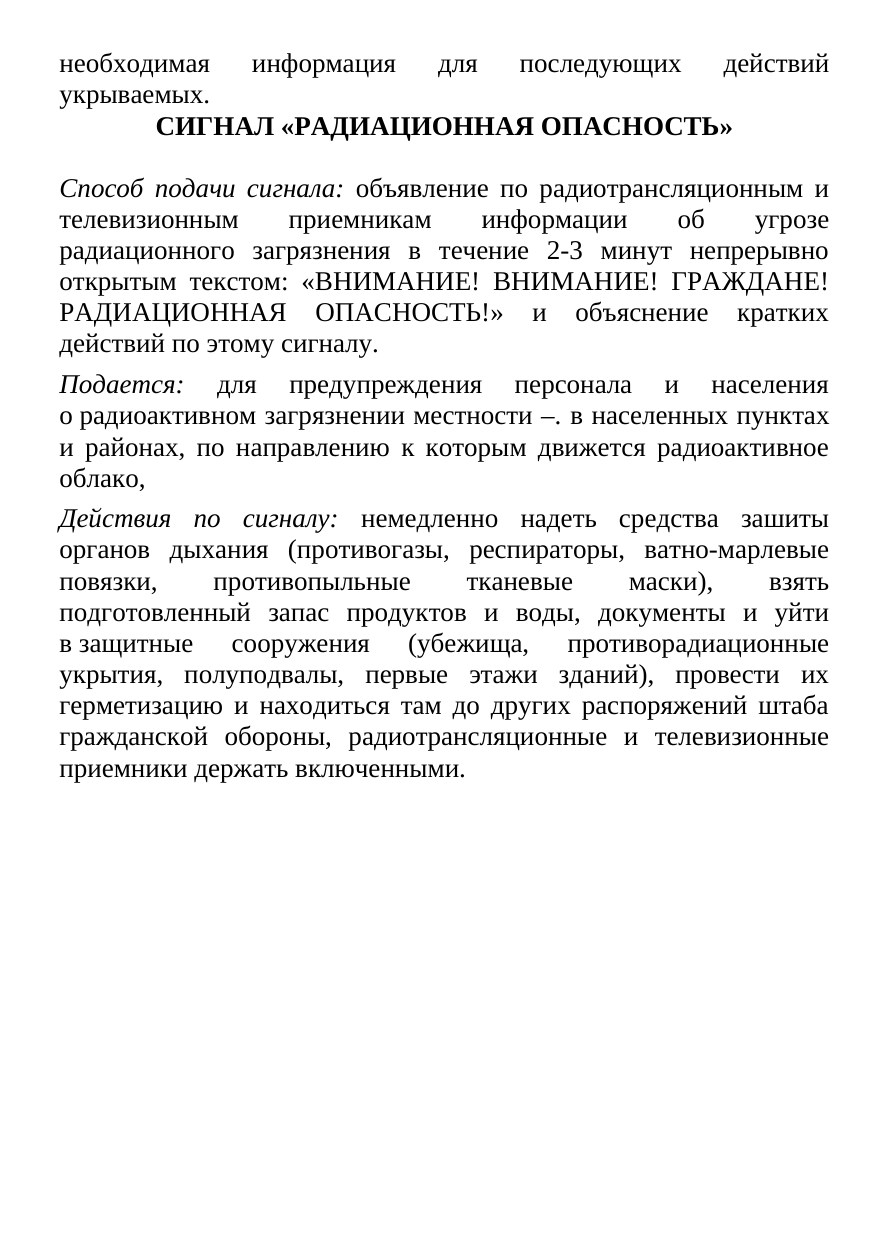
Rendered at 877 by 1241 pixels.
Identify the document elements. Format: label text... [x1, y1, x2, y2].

text Подается: для предупреждения персонала и населения о радиоактивном загрязнении местности –. в населенных пунктах и районах, по направлению к которым движется радиоактивное облако, [59, 368, 830, 493]
text СИГНАЛ «РАДИАЦИОННАЯ ОПАСНОСТЬ» [59, 109, 830, 141]
text Способ подачи сигнала: объявление по радиотрансляционным и телевизионным приемникам информации об угрозе радиационного загрязнения в течение 2-3 минут непрерывно открытым текстом: «ВНИМАНИЕ! ВНИМАНИЕ! ГРАЖДАНЕ! РАДИАЦИОННАЯ ОПАСНОСТЬ!» и объяснение кратких действий по этому сигналу. [59, 172, 830, 359]
text Действия по сигналу: немедленно надеть средства зашиты органов дыхания (противогазы, респираторы, ватно-марлевые повязки, противопыльные тканевые маски), взять подготовленный запас продуктов и воды, документы и уйти в защитные сооружения (убежища, противорадиационные укрытия, полуподвалы, первые этажи зданий), провести их герметизацию и находиться там до других распоряжений штаба гражданской обороны, радиотрансляционные и телевизионные приемники держать включенными. [59, 502, 830, 783]
text Для укрываемых передается информация об обстановке, сложившейся вне укрытий, о принимаемых мерах по ликвидации последствий, режимах поведения населения и другая необходимая информация для последующих действий укрываемых. [59, 47, 830, 109]
